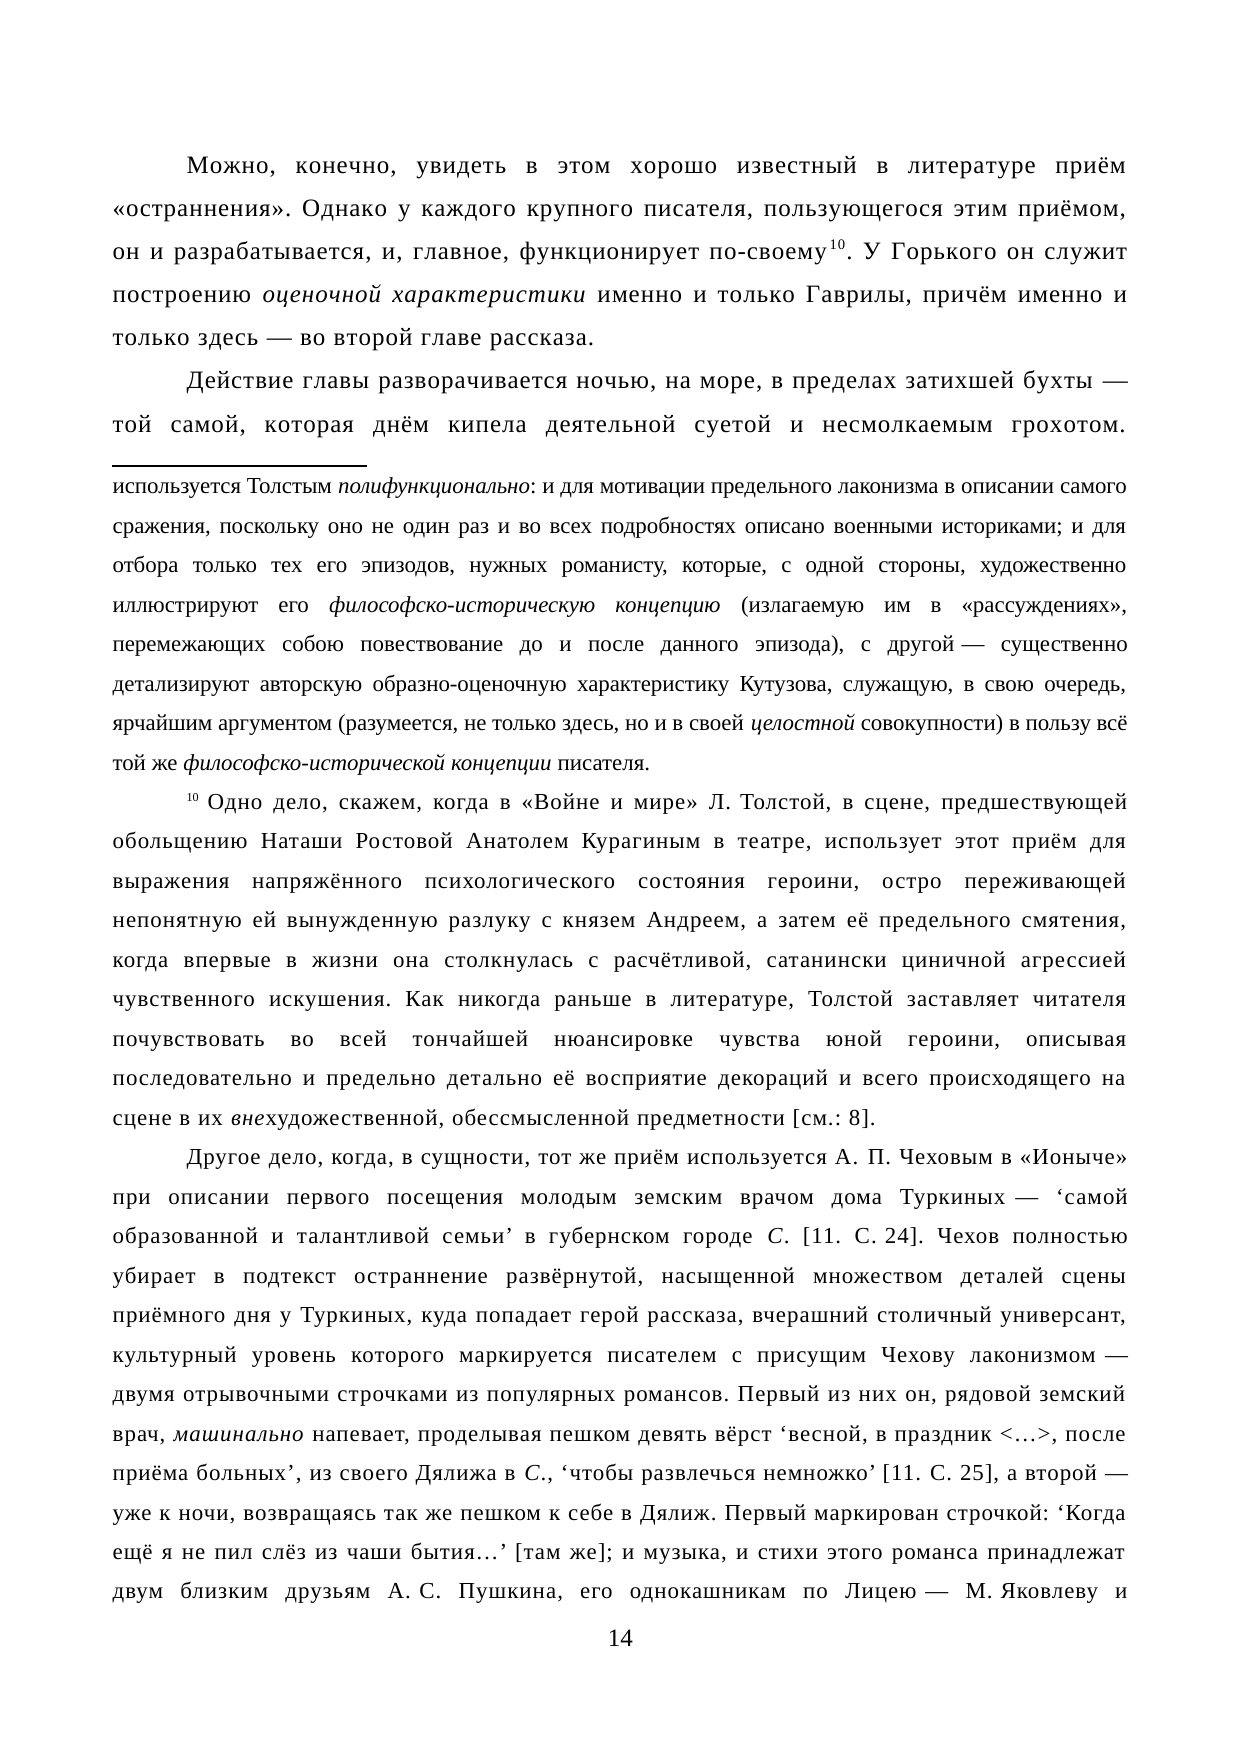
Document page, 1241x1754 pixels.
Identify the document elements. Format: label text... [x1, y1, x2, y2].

text Можно, конечно, увидеть в этом хорошо известный в литературе приём «остраннения». Однако у каждого крупного писателя, пользующегося этим приёмом, он и разрабатывается, и, главное, функционирует по-своему. У Горького он служит построению оценочной характеристики именно и только Гаврилы, причём именно и только здесь — во второй главе рассказа. [112, 150, 1128, 351]
text Действие главы разворачивается ночью, на море, в пределах затихшей бухты — той самой, которая днём кипела деятельной суетой и несмолкаемым грохотом. Образно-пластической доминантой на протяжении всего повествования здесь является многократно варьирующийся морской пейзаж, исполненный величественной тишины. [112, 366, 1128, 437]
